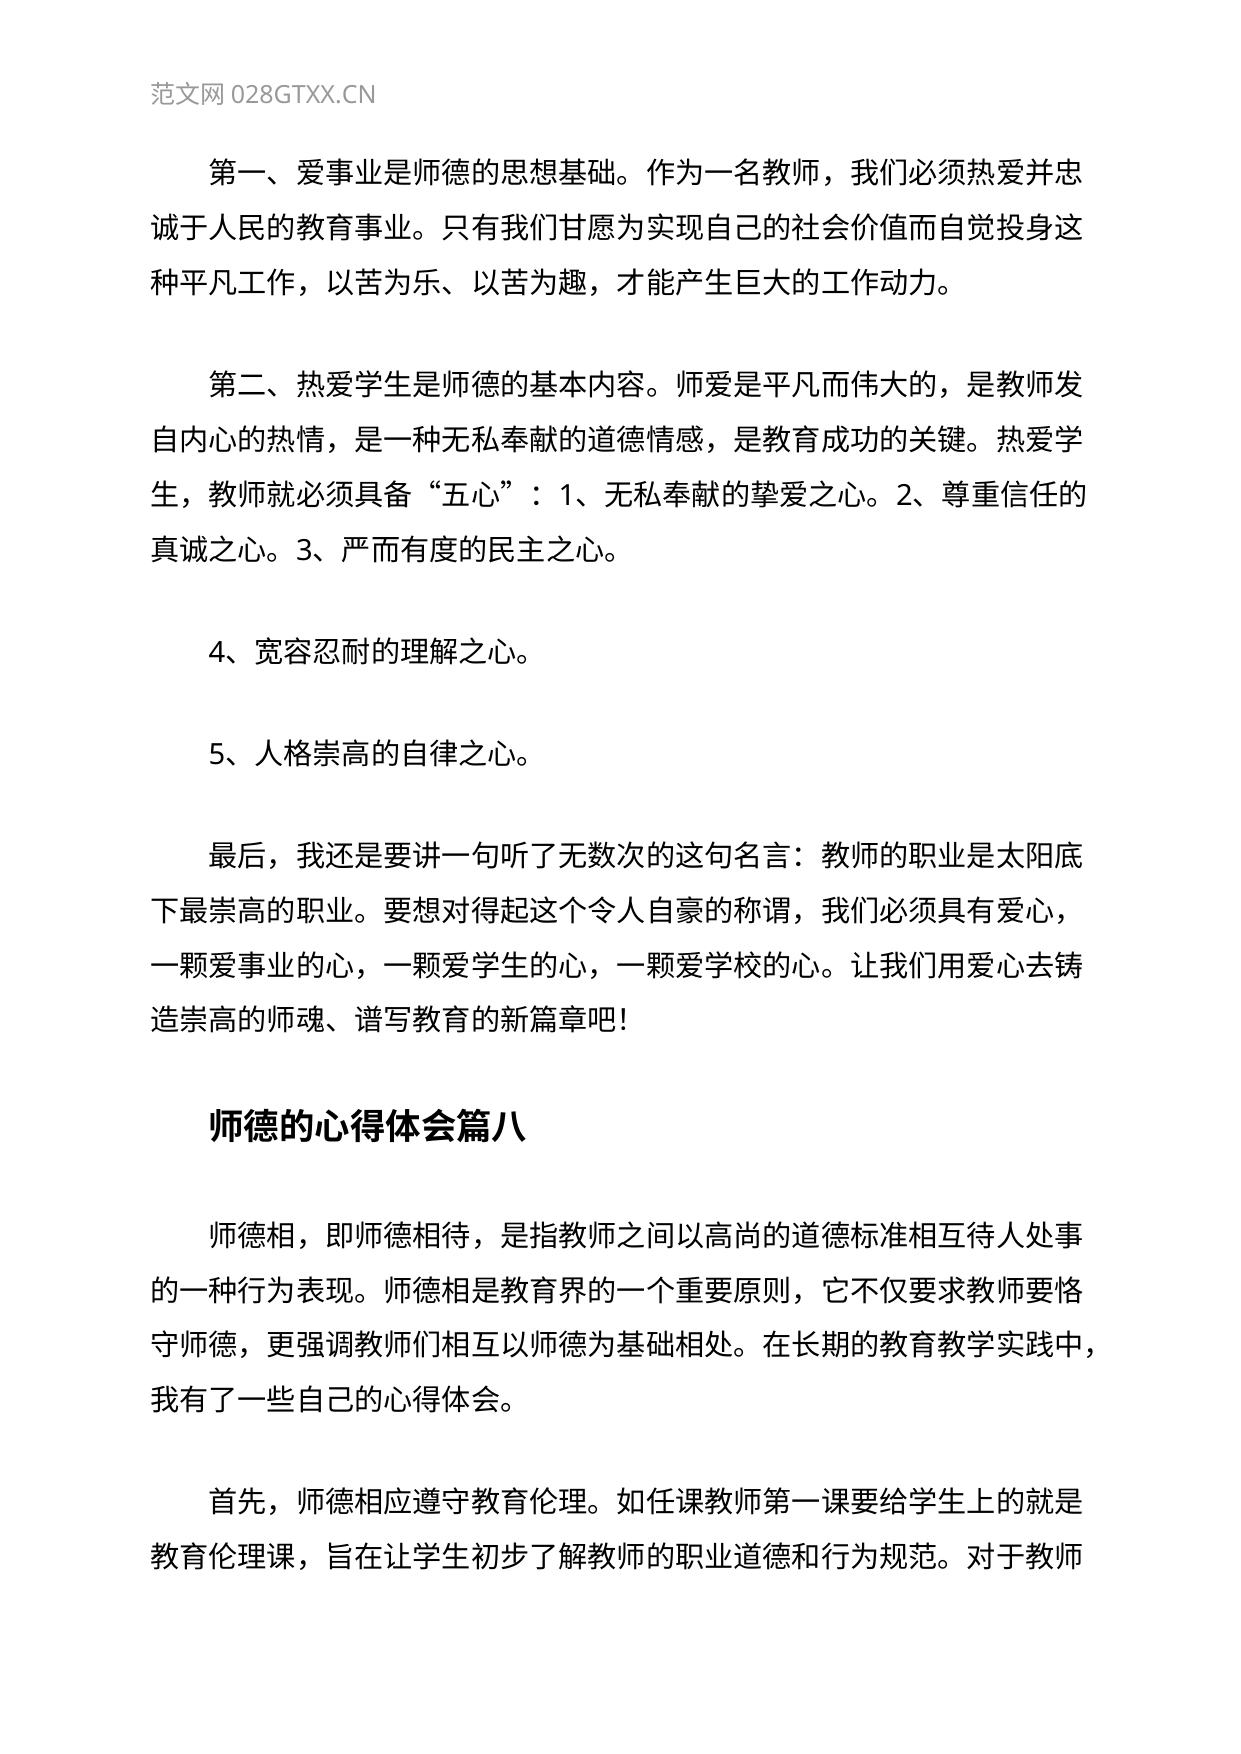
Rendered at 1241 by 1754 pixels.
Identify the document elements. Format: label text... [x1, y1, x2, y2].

text 5、人格崇高的自律之心。 [150, 730, 1090, 773]
text 最后，我还是要讲一句听了无数次的这句名言：教师的职业是太阳底下最崇高的职业。要想对得起这个令人自豪的称谓，我们必须具有爱心，一颗爱事业的心，一颗爱学生的心，一颗爱学校的心。让我们用爱心去铸造崇高的师魂、谱写教育的新篇章吧！ [150, 832, 1090, 1039]
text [150, 1479, 1090, 1576]
text 4、宽容忍耐的理解之心。 [150, 628, 1090, 671]
text 师德的心得体会篇八 [150, 1099, 1090, 1150]
text 第一、爱事业是师德的思想基础。作为一名教师，我们必须热爱并忠诚于人民的教育事业。只有我们甘愿为实现自己的社会价值而自觉投身这种平凡工作，以苦为乐、以苦为趣，才能产生巨大的工作动力。 [150, 150, 1090, 302]
text 师德相，即师德相待，是指教师之间以高尚的道德标准相互待人处事的一种行为表现。师德相是教育界的一个重要原则，它不仅要求教师要恪守师德，更强调教师们相互以师德为基础相处。在长期的教育教学实践中，我有了一些自己的心得体会。 [150, 1212, 1090, 1419]
text 第二、热爱学生是师德的基本内容。师爱是平凡而伟大的，是教师发自内心的热情，是一种无私奉献的道德情感，是教育成功的关键。热爱学生，教师就必须具备“五心”：1、无私奉献的挚爱之心。2、尊重信任的真诚之心。3、严而有度的民主之心。 [150, 362, 1090, 569]
